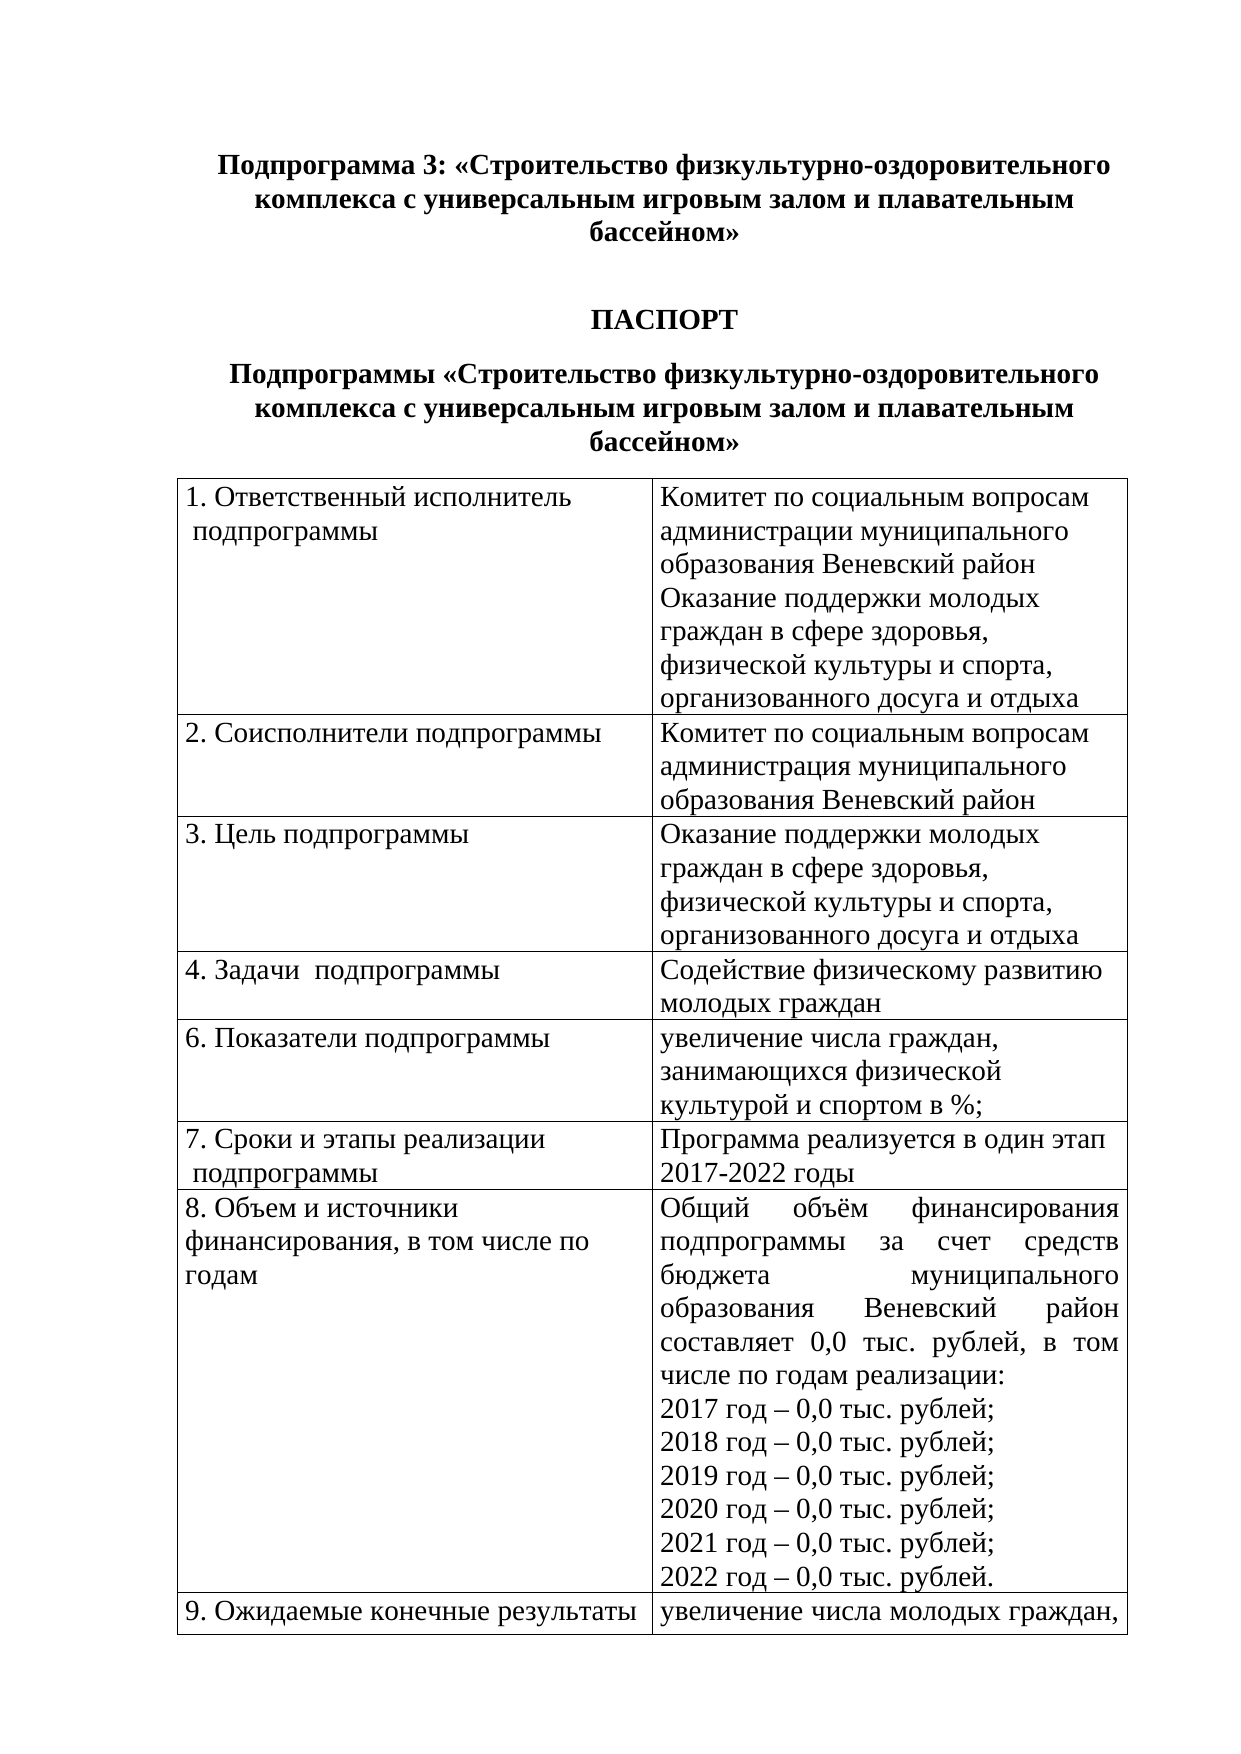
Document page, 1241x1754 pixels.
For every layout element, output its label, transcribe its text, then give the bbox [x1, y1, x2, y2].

table_cell 4. Задачи подпрограммы [178, 952, 652, 1019]
text Подпрограмма 3: «Строительство физкультурно-оздоровительного комплекса с универсальным игровым залом и плавательным бассейном» [177, 147, 1152, 248]
table_cell Общий объём финансирования подпрограммы за счет средств бюджета муниципального образования Веневский район составляет 0,0 тыс. рублей, в том числе по годам реализации: 2017 год – 0,0 тыс. рублей; 2018 год – 0,0 тыс. рублей; 2019 год – 0,0 тыс. рублей; 2020 год – 0,0 тыс. рублей; 2021 год – 0,0 тыс. рублей; 2022 год – 0,0 тыс. рублей. [653, 1190, 1127, 1592]
text ПАСПОРТ [177, 302, 1152, 336]
table_cell 7. Сроки и этапы реализации подпрограммы [178, 1122, 652, 1189]
text Подпрограммы «Строительство физкультурно-оздоровительного комплекса с универсальным игровым залом и плавательным бассейном» [177, 357, 1152, 457]
table_cell 8. Объем и источники финансирования, в том числе по годам [178, 1190, 652, 1592]
table_cell Программа реализуется в один этап 2017-2022 годы [653, 1122, 1127, 1189]
table_cell Комитет по социальным вопросам администрация муниципального образования Веневский район [653, 715, 1127, 816]
table_cell Содействие физическому развитию молодых граждан [653, 952, 1127, 1019]
table_cell Оказание поддержки молодых граждан в сфере здоровья, физической культуры и спорта, организованного досуга и отдыха [653, 817, 1127, 951]
table_cell 2. Соисполнители подпрограммы [178, 715, 652, 816]
table_cell 6. Показатели подпрограммы [178, 1020, 652, 1121]
table_header Комитет по социальным вопросам администрации муниципального образования Веневский район Оказание поддержки молодых граждан в сфере здоровья, физической культуры и спорта, организованного досуга и отдыха [653, 479, 1127, 714]
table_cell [653, 1593, 1127, 1634]
table_cell увеличение числа граждан, занимающихся физической культурой и спортом в %; [653, 1020, 1127, 1121]
table_header 1. Ответственный исполнитель подпрограммы [178, 479, 652, 714]
table_cell 3. Цель подпрограммы [178, 817, 652, 951]
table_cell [178, 1593, 652, 1634]
